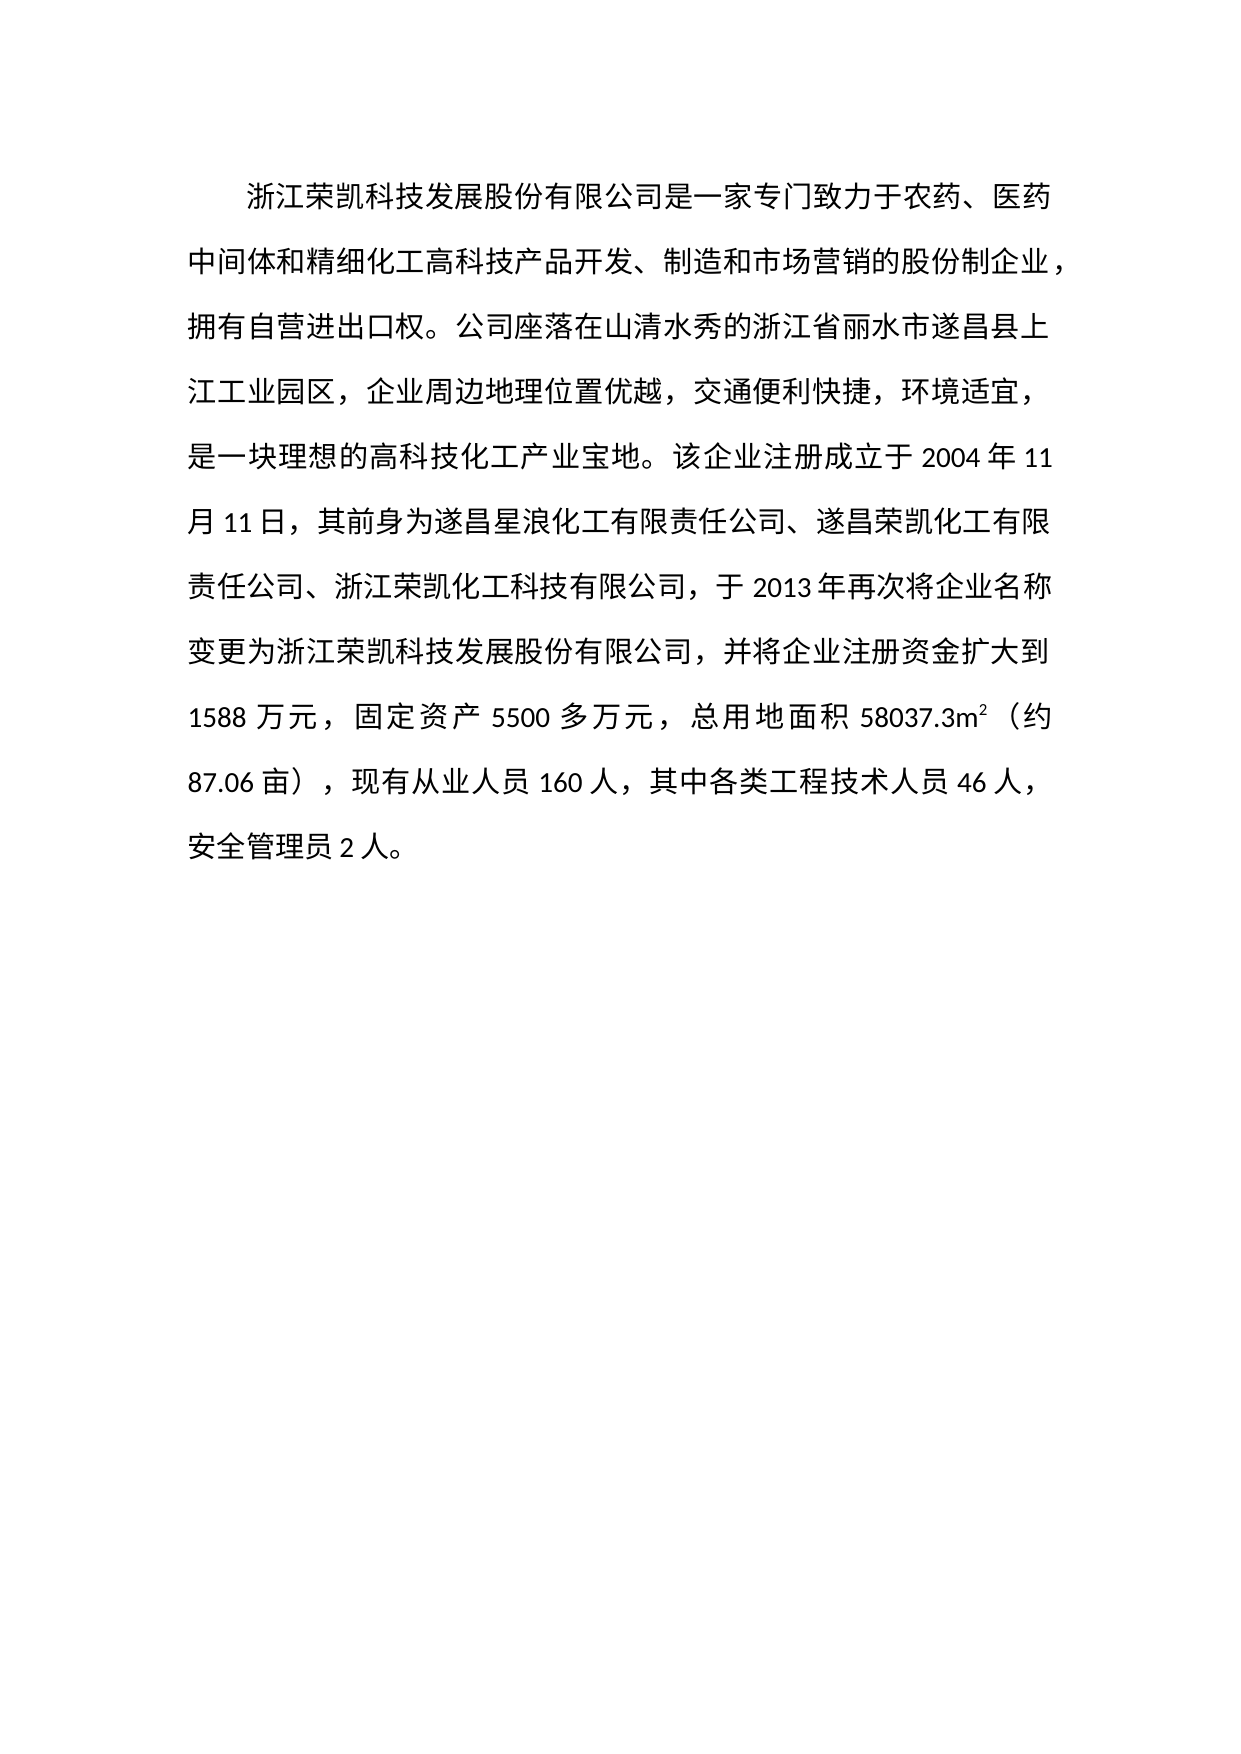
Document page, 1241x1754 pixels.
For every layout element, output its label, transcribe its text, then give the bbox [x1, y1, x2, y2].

text 浙江荣凯科技发展股份有限公司是一家专门致力于农药、医药中间体和精细化工高科技产品开发、制造和市场营销的股份制企业，拥有自营进出口权。公司座落在山清水秀的浙江省丽水市遂昌县上江工业园区，企业周边地理位置优越，交通便利快捷，环境适宜，是一块理想的高科技化工产业宝地。该企业注册成立于2004年11月11日，其前身为遂昌星浪化工有限责任公司、遂昌荣凯化工有限责任公司、浙江荣凯化工科技有限公司，于2013年再次将企业名称变更为浙江荣凯科技发展股份有限公司，并将企业注册资金扩大到1588万元，固定资产5500多万元，总用地面积58037.3m2（约87.06亩），现有从业人员160人，其中各类工程技术人员46人，安全管理员2人。 [187, 162, 1053, 877]
